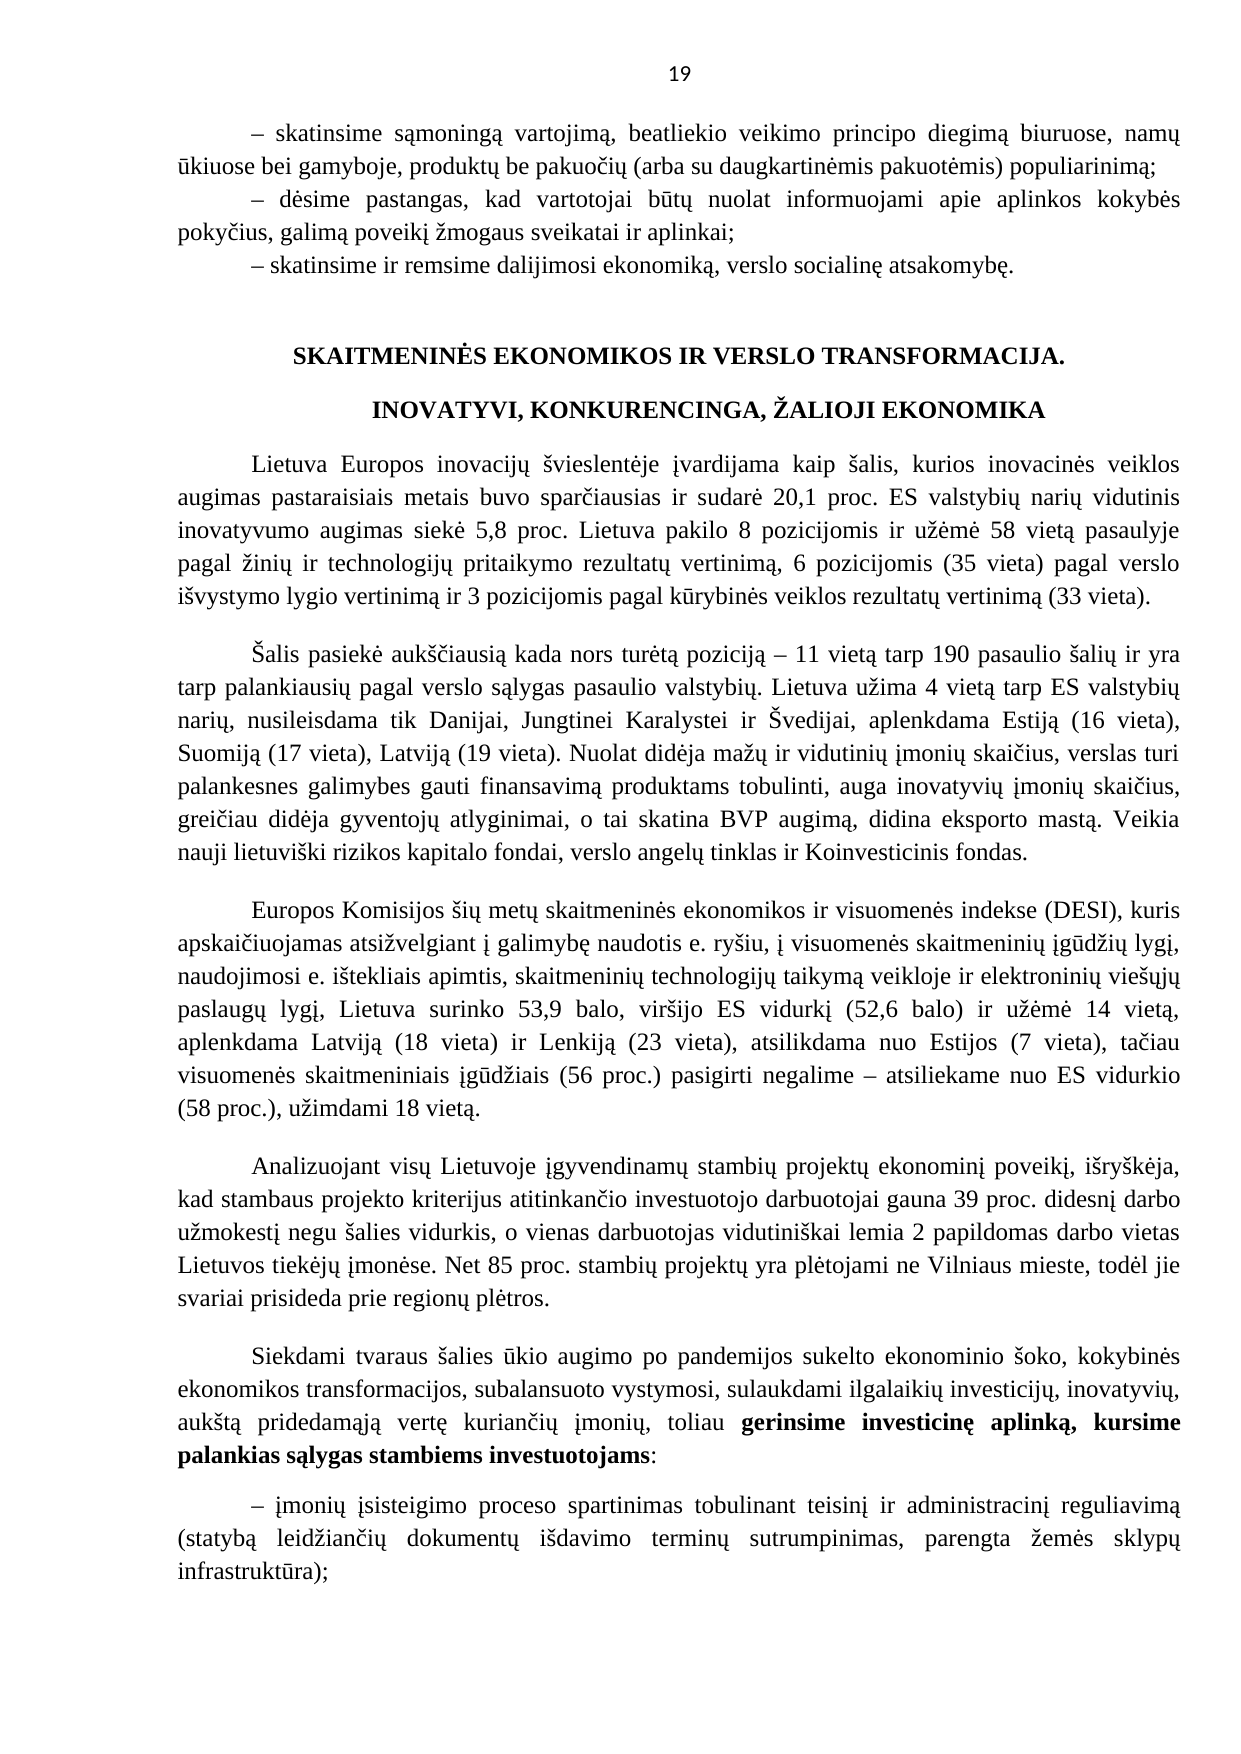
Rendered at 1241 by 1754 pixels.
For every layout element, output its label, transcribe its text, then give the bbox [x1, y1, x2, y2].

text – dėsime pastangas, kad vartotojai būtų nuolat informuojami apie aplinkos kokybės pokyčius, galimą poveikį žmogaus sveikatai ir aplinkai; [177, 184, 1181, 246]
text Šalis pasiekė aukščiausią kada nors turėtą poziciją – 11 vietą tarp 190 pasaulio šalių ir yra tarp palankiausių pagal verslo sąlygas pasaulio valstybių. Lietuva užima 4 vietą tarp ES valstybių narių, nusileisdama tik Danijai, Jungtinei Karalystei ir Švedijai, aplenkdama Estiją (16 vieta), Suomiją (17 vieta), Latviją (19 vieta). Nuolat didėja mažų ir vidutinių įmonių skaičius, verslas turi palankesnes galimybes gauti finansavimą produktams tobulinti, auga inovatyvių įmonių skaičius, greičiau didėja gyventojų atlyginimai, o tai skatina BVP augimą, didina eksporto mastą. Veikia nauji lietuviški rizikos kapitalo fondai, verslo angelų tinklas ir Koinvesticinis fondas. [177, 639, 1181, 866]
text INOVATYVI, KONKURENCINGA, ŽALIOJI EKONOMIKA [177, 395, 1181, 424]
text – įmonių įsisteigimo proceso spartinimas tobulinant teisinį ir administracinį reguliavimą (statybą leidžiančių dokumentų išdavimo terminų sutrumpinimas, parengta žemės sklypų infrastruktūra); [177, 1490, 1181, 1585]
text Analizuojant visų Lietuvoje įgyvendinamų stambių projektų ekonominį poveikį, išryškėja, kad stambaus projekto kriterijus atitinkančio investuotojo darbuotojai gauna 39 proc. didesnį darbo užmokestį negu šalies vidurkis, o vienas darbuotojas vidutiniškai lemia 2 papildomas darbo vietas Lietuvos tiekėjų įmonėse. Net 85 proc. stambių projektų yra plėtojami ne Vilniaus mieste, todėl jie svariai prisideda prie regionų plėtros. [177, 1151, 1181, 1312]
text – skatinsime sąmoningą vartojimą, beatliekio veikimo principo diegimą biuruose, namų ūkiuose bei gamyboje, produktų be pakuočių (arba su daugkartinėmis pakuotėmis) populiarinimą; [177, 118, 1181, 180]
text – skatinsime ir remsime dalijimosi ekonomiką, verslo socialinę atsakomybę. [177, 250, 1181, 279]
text SKAITMENINĖS EKONOMIKOS IR VERSLO TRANSFORMACIJA. [177, 341, 1181, 370]
text Lietuva Europos inovacijų švieslentėje įvardijama kaip šalis, kurios inovacinės veiklos augimas pastaraisiais metais buvo sparčiausias ir sudarė 20,1 proc. ES valstybių narių vidutinis inovatyvumo augimas siekė 5,8 proc. Lietuva pakilo 8 pozicijomis ir užėmė 58 vietą pasaulyje pagal žinių ir technologijų pritaikymo rezultatų vertinimą, 6 pozicijomis (35 vieta) pagal verslo išvystymo lygio vertinimą ir 3 pozicijomis pagal kūrybinės veiklos rezultatų vertinimą (33 vieta). [177, 449, 1181, 609]
text Europos Komisijos šių metų skaitmeninės ekonomikos ir visuomenės indekse (DESI), kuris apskaičiuojamas atsižvelgiant į galimybę naudotis e. ryšiu, į visuomenės skaitmeninių įgūdžių lygį, naudojimosi e. ištekliais apimtis, skaitmeninių technologijų taikymą veikloje ir elektroninių viešųjų paslaugų lygį, Lietuva surinko 53,9 balo, viršijo ES vidurkį (52,6 balo) ir užėmė 14 vietą, aplenkdama Latviją (18 vieta) ir Lenkiją (23 vieta), atsilikdama nuo Estijos (7 vieta), tačiau visuomenės skaitmeniniais įgūdžiais (56 proc.) pasigirti negalime – atsiliekame nuo ES vidurkio (58 proc.), užimdami 18 vietą. [177, 895, 1181, 1122]
text Siekdami tvaraus šalies ūkio augimo po pandemijos sukelto ekonominio šoko, kokybinės ekonomikos transformacijos, subalansuoto vystymosi, sulaukdami ilgalaikių investicijų, inovatyvių, aukštą pridedamąją vertę kuriančių įmonių, toliau gerinsime investicinę aplinką, kursime palankias sąlygas stambiems investuotojams: [177, 1341, 1181, 1469]
